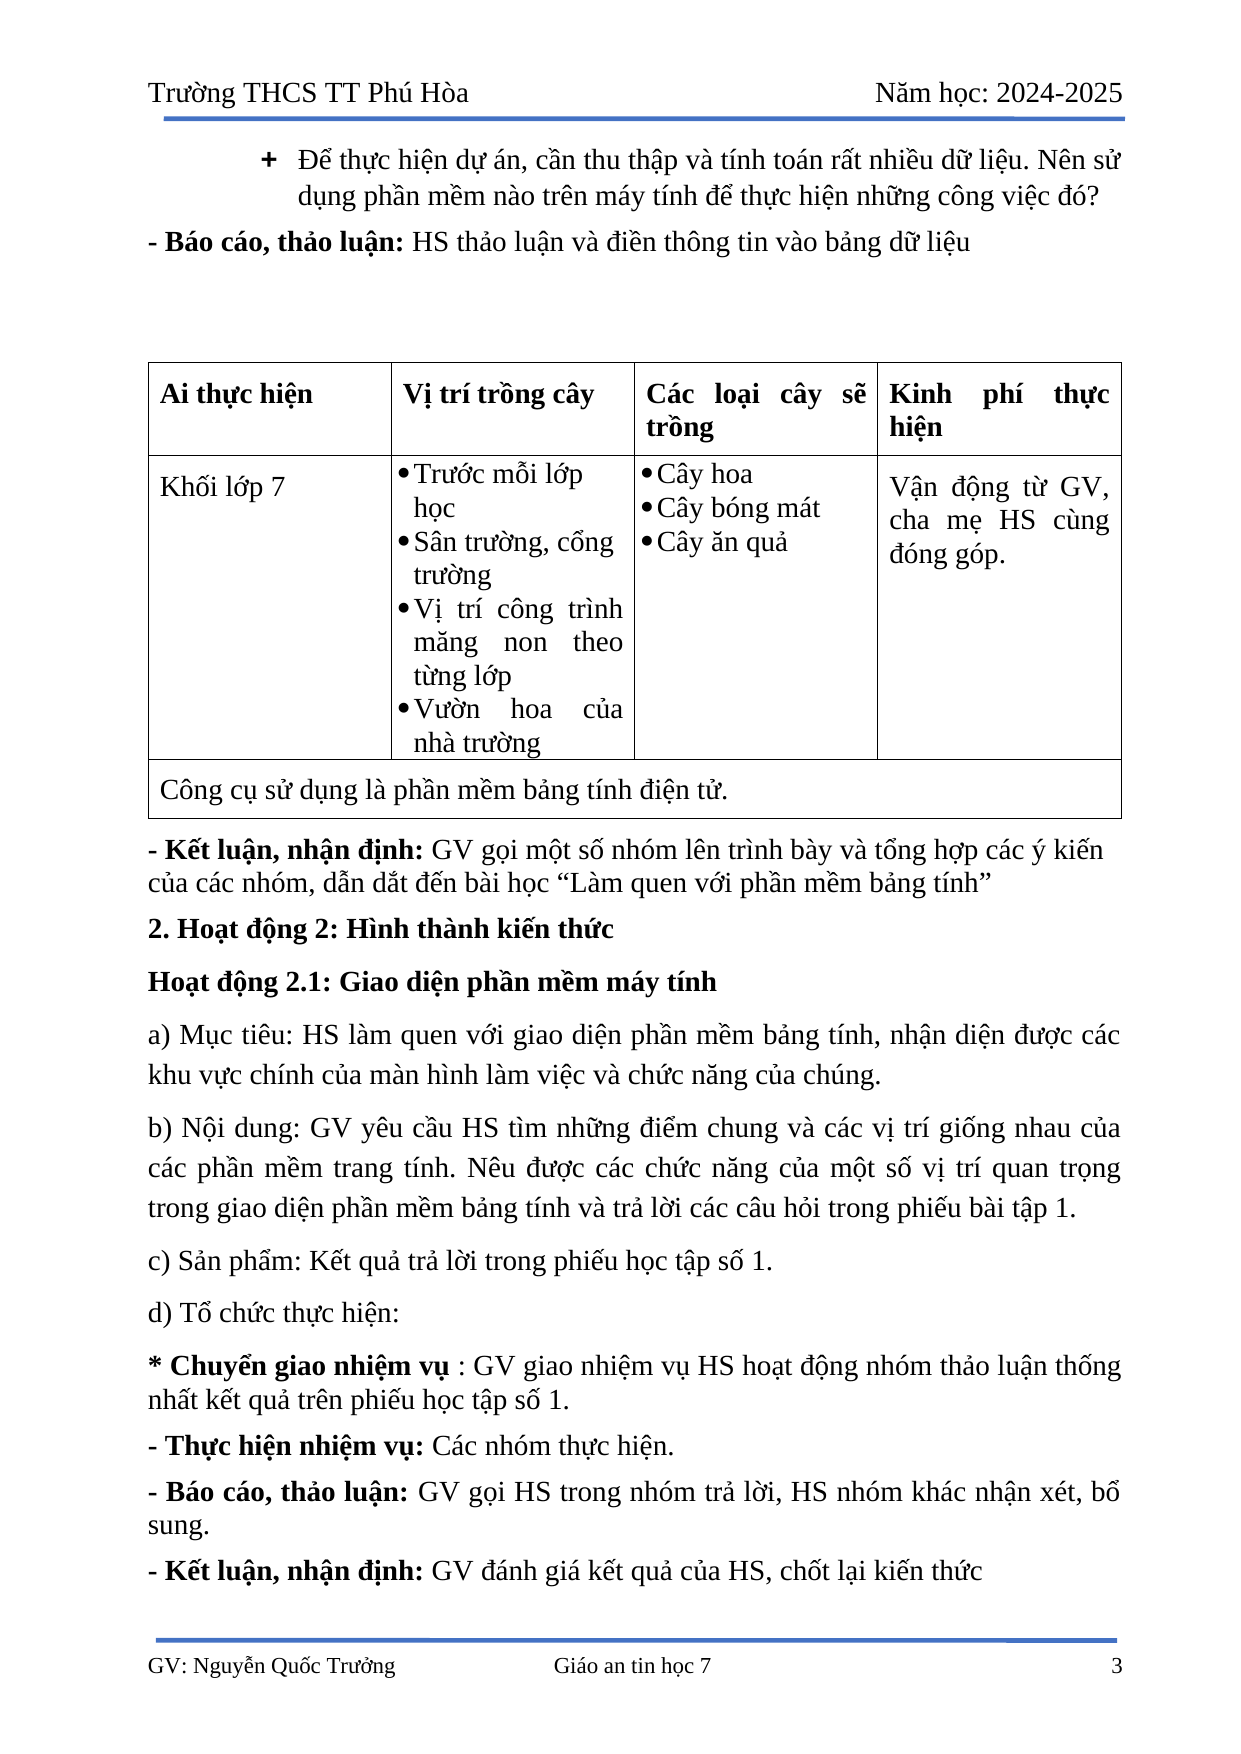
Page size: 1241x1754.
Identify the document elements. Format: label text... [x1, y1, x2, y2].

text d) Tổ chức thực hiện: [148, 1296, 1122, 1329]
table_header Ai thực hiện [149, 363, 391, 455]
text c) Sản phẩm: Kết quả trả lời trong phiếu học tập số 1. [148, 1243, 1122, 1276]
text a) Mục tiêu: HS làm quen với giao diện phần mềm bảng tính, nhận diện được các khu vực chính của màn hình làm việc và chức năng của chúng. [148, 1017, 1122, 1091]
table_cell Vận động từ GV, cha mẹ HS cùng đóng góp. [878, 456, 1121, 759]
table_header Vị trí trồng cây [392, 363, 634, 455]
text - Báo cáo, thảo luận: HS thảo luận và điền thông tin vào bảng dữ liệu [148, 224, 1122, 258]
text * Chuyển giao nhiệm vụ : GV giao nhiệm vụ HS hoạt động nhóm thảo luận thống nhất kết quả trên phiếu học tập số 1. [148, 1348, 1122, 1415]
table_header Các loại cây sẽ trồng [635, 363, 877, 455]
table_cell Trước mỗi lớp học Sân trường, cổng trường Vị trí công trình măng non theo từng lớp Vườn hoa của nhà trường [392, 456, 634, 759]
table_cell Khối lớp 7 [149, 456, 391, 759]
list Để thực hiện dự án, cần thu thập và tính toán rất nhiều dữ liệu. Nên sử dụng phần mềm nào trên máy tính để thực hiện những công việc đó? [260, 142, 1122, 212]
text - Thực hiện nhiệm vụ: Các nhóm thực hiện. [148, 1428, 1122, 1461]
text - Kết luận, nhận định: GV gọi một số nhóm lên trình bày và tổng hợp các ý kiến của các nhóm, dẫn dắt đến bài học “Làm quen với phần mềm bảng tính” [148, 832, 1122, 899]
table_cell Công cụ sử dụng là phần mềm bảng tính điện tử. [149, 760, 1121, 818]
table_header Kinh phí thực hiện [878, 363, 1121, 455]
text b) Nội dung: GV yêu cầu HS tìm những điểm chung và các vị trí giống nhau của các phần mềm trang tính. Nêu được các chức năng của một số vị trí quan trọng trong giao diện phần mềm bảng tính và trả lời các câu hỏi trong phiếu bài tập 1. [148, 1110, 1122, 1224]
text Hoạt động 2.1: Giao diện phần mềm máy tính [148, 964, 1122, 998]
text - Báo cáo, thảo luận: GV gọi HS trong nhóm trả lời, HS nhóm khác nhận xét, bổ sung. [148, 1474, 1122, 1541]
table_cell Cây hoa Cây bóng mát Cây ăn quả [635, 456, 877, 759]
text 2. Hoạt động 2: Hình thành kiến thức [148, 911, 1122, 945]
text - Kết luận, nhận định: GV đánh giá kết quả của HS, chốt lại kiến thức [148, 1553, 1122, 1587]
